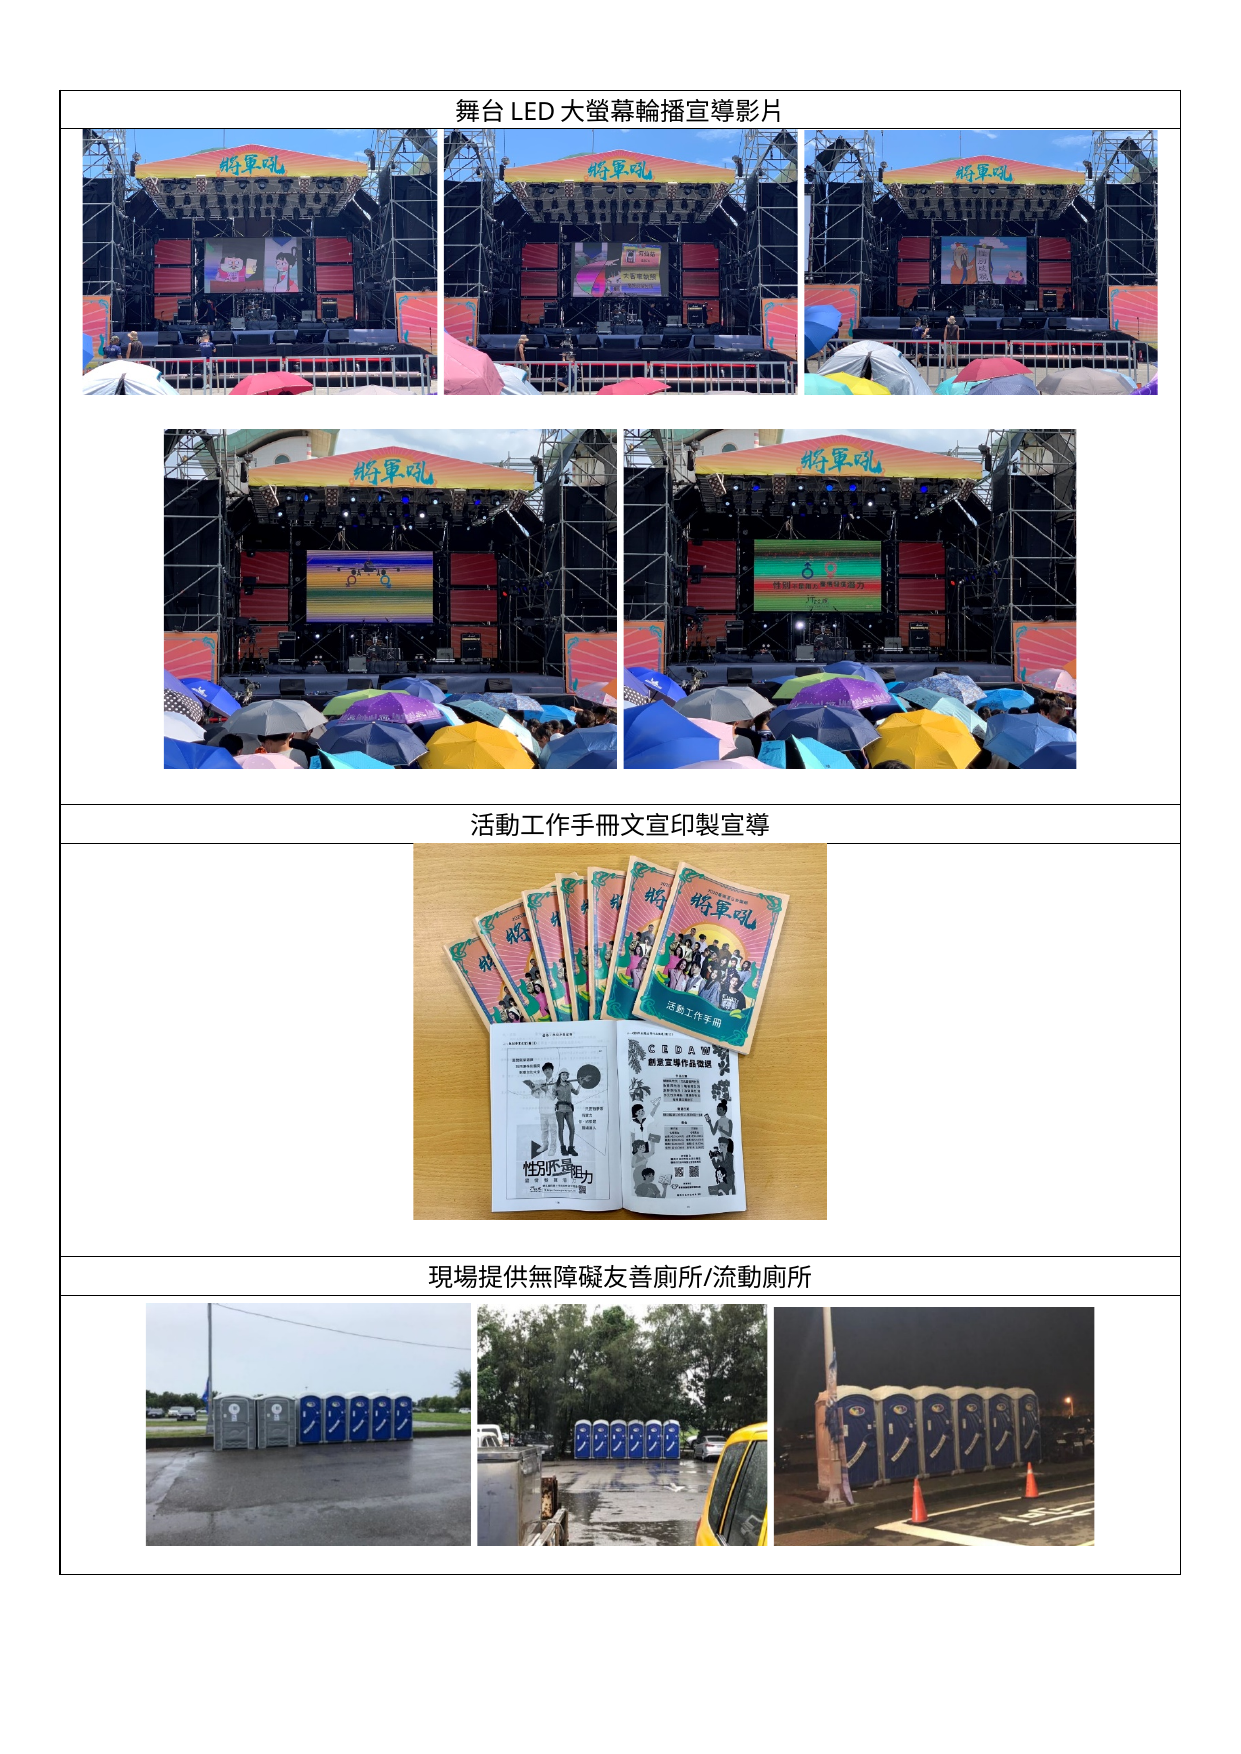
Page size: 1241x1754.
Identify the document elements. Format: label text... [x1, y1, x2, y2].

picture [804, 130, 1158, 395]
table_cell [61, 1296, 1180, 1574]
table_cell 活動工作手冊文宣印製宣導 [61, 805, 1180, 843]
picture [623, 429, 1077, 769]
picture [443, 129, 798, 395]
table_header 舞台LED大螢幕輪播宣導影片 [61, 91, 1180, 128]
table_cell [61, 129, 1180, 804]
picture [82, 129, 438, 395]
table_cell [61, 844, 1180, 1256]
picture [145, 1303, 471, 1546]
table_cell 現場提供無障礙友善廁所/流動廁所 [61, 1257, 1180, 1295]
picture [413, 843, 827, 1220]
picture [773, 1307, 1095, 1546]
picture [163, 429, 617, 769]
picture [477, 1304, 768, 1546]
